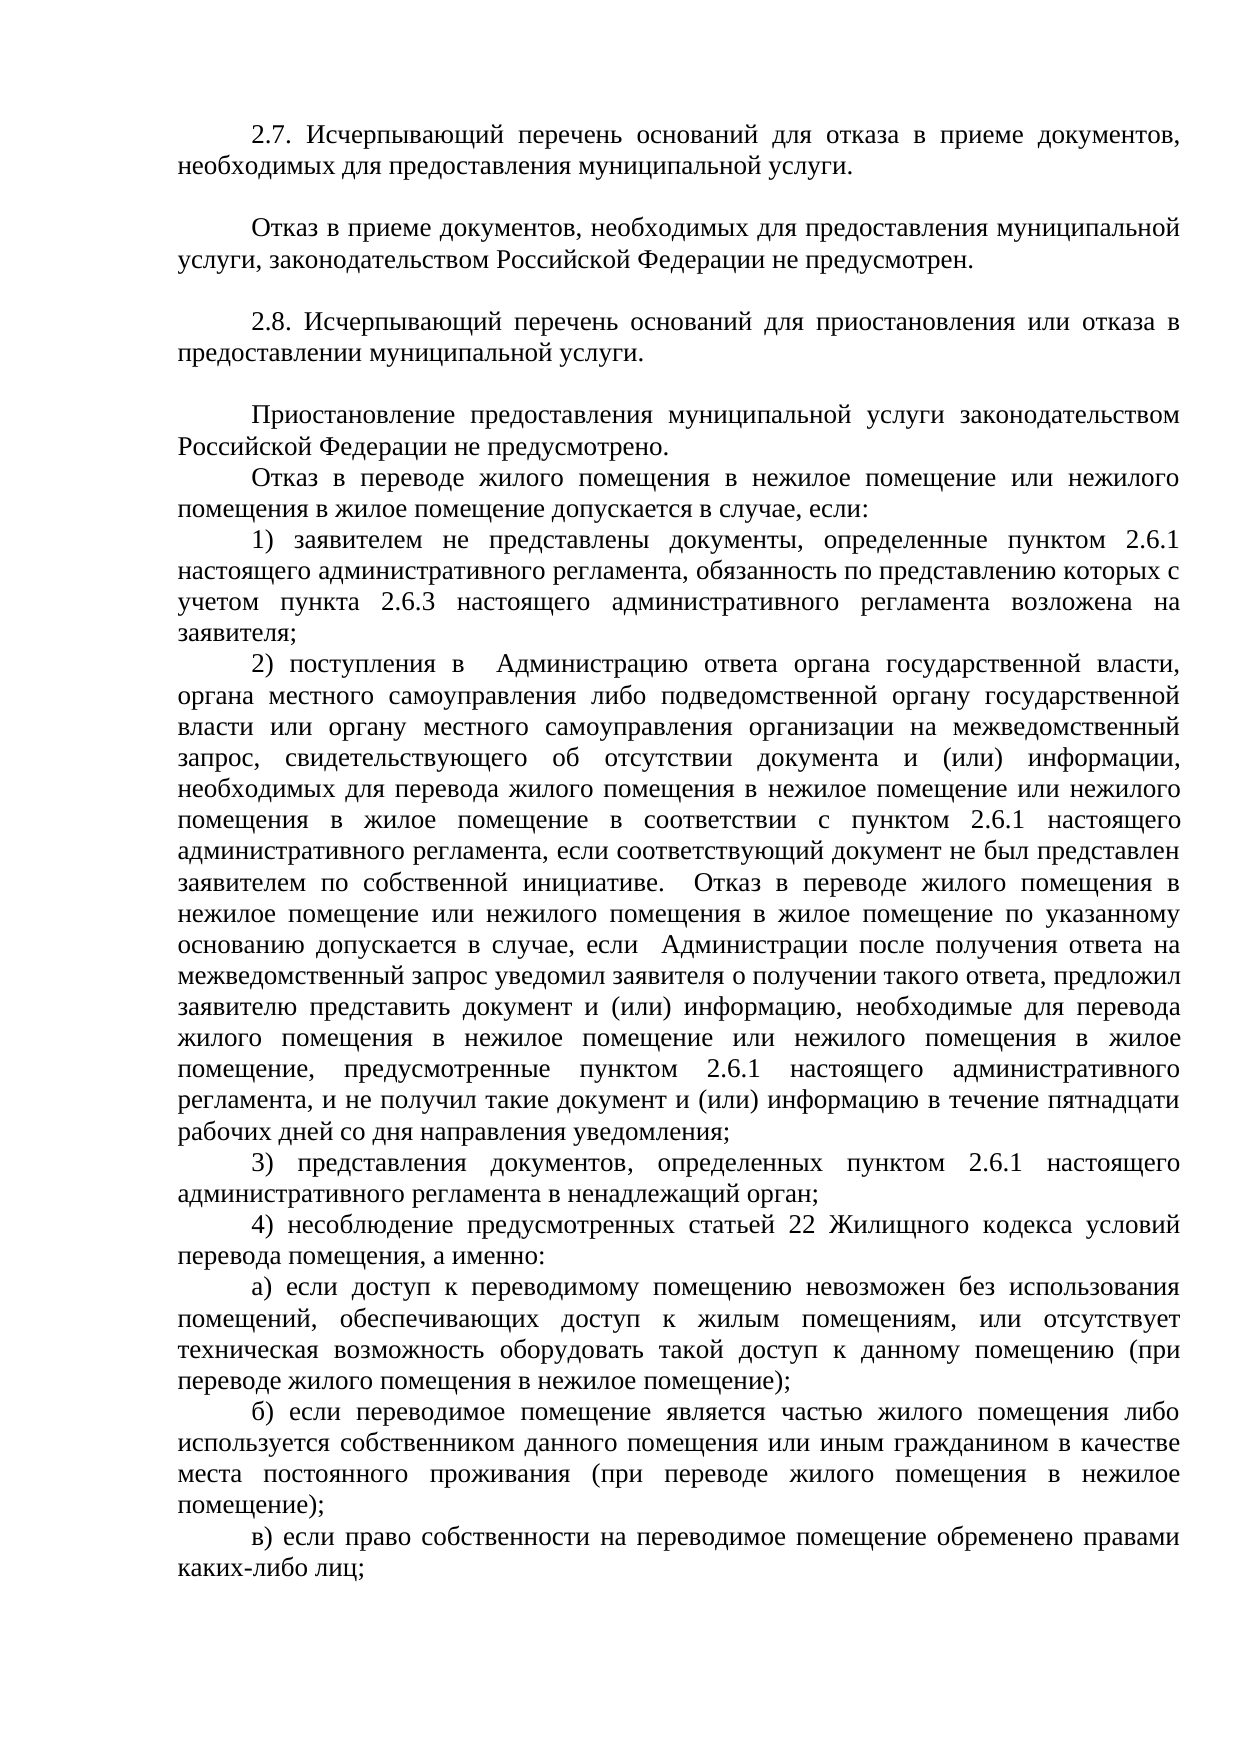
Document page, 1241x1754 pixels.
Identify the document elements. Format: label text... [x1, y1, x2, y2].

text Приостановление предоставления муниципальной услуги законодательством Российской Федерации не предусмотрено. [177, 398, 1181, 461]
text в) если право собственности на переводимое помещение обременено правами каких-либо лиц; [177, 1520, 1181, 1582]
text 1) заявителем не представлены документы, определенные пунктом 2.6.1 настоящего административного регламента, обязанность по представлению которых с учетом пункта 2.6.3 настоящего административного регламента возложена на заявителя; [177, 523, 1181, 648]
text Отказ в переводе жилого помещения в нежилое помещение или нежилого помещения в жилое помещение допускается в случае, если: [177, 461, 1181, 523]
text 2.8. Исчерпывающий перечень оснований для приостановления или отказа в предоставлении муниципальной услуги. [177, 305, 1181, 367]
text 2.7. Исчерпывающий перечень оснований для отказа в приеме документов, необходимых для предоставления муниципальной услуги. [177, 118, 1181, 180]
text 3) представления документов, определенных пунктом 2.6.1 настоящего административного регламента в ненадлежащий орган; [177, 1146, 1181, 1208]
text б) если переводимое помещение является частью жилого помещения либо используется собственником данного помещения или иным гражданином в качестве места постоянного проживания (при переводе жилого помещения в нежилое помещение); [177, 1395, 1181, 1520]
text 4) несоблюдение предусмотренных статьей 22 Жилищного кодекса условий перевода помещения, а именно: [177, 1208, 1181, 1271]
text Отказ в приеме документов, необходимых для предоставления муниципальной услуги, законодательством Российской Федерации не предусмотрен. [177, 212, 1181, 274]
text а) если доступ к переводимому помещению невозможен без использования помещений, обеспечивающих доступ к жилым помещениям, или отсутствует техническая возможность оборудовать такой доступ к данному помещению (при переводе жилого помещения в нежилое помещение); [177, 1271, 1181, 1395]
text 2) поступления в Администрацию ответа органа государственной власти, органа местного самоуправления либо подведомственной органу государственной власти или органу местного самоуправления организации на межведомственный запрос, свидетельствующего об отсутствии документа и (или) информации, необходимых для перевода жилого помещения в нежилое помещение или нежилого помещения в жилое помещение в соответствии с пунктом 2.6.1 настоящего административного регламента, если соответствующий документ не был представлен заявителем по собственной инициативе. Отказ в переводе жилого помещения в нежилое помещение или нежилого помещения в жилое помещение по указанному основанию допускается в случае, если Администрации после получения ответа на межведомственный запрос уведомил заявителя о получении такого ответа, предложил заявителю представить документ и (или) информацию, необходимые для перевода жилого помещения в нежилое помещение или нежилого помещения в жилое помещение, предусмотренные пунктом 2.6.1 настоящего административного регламента, и не получил такие документ и (или) информацию в течение пятнадцати рабочих дней со дня направления уведомления; [177, 648, 1181, 1146]
